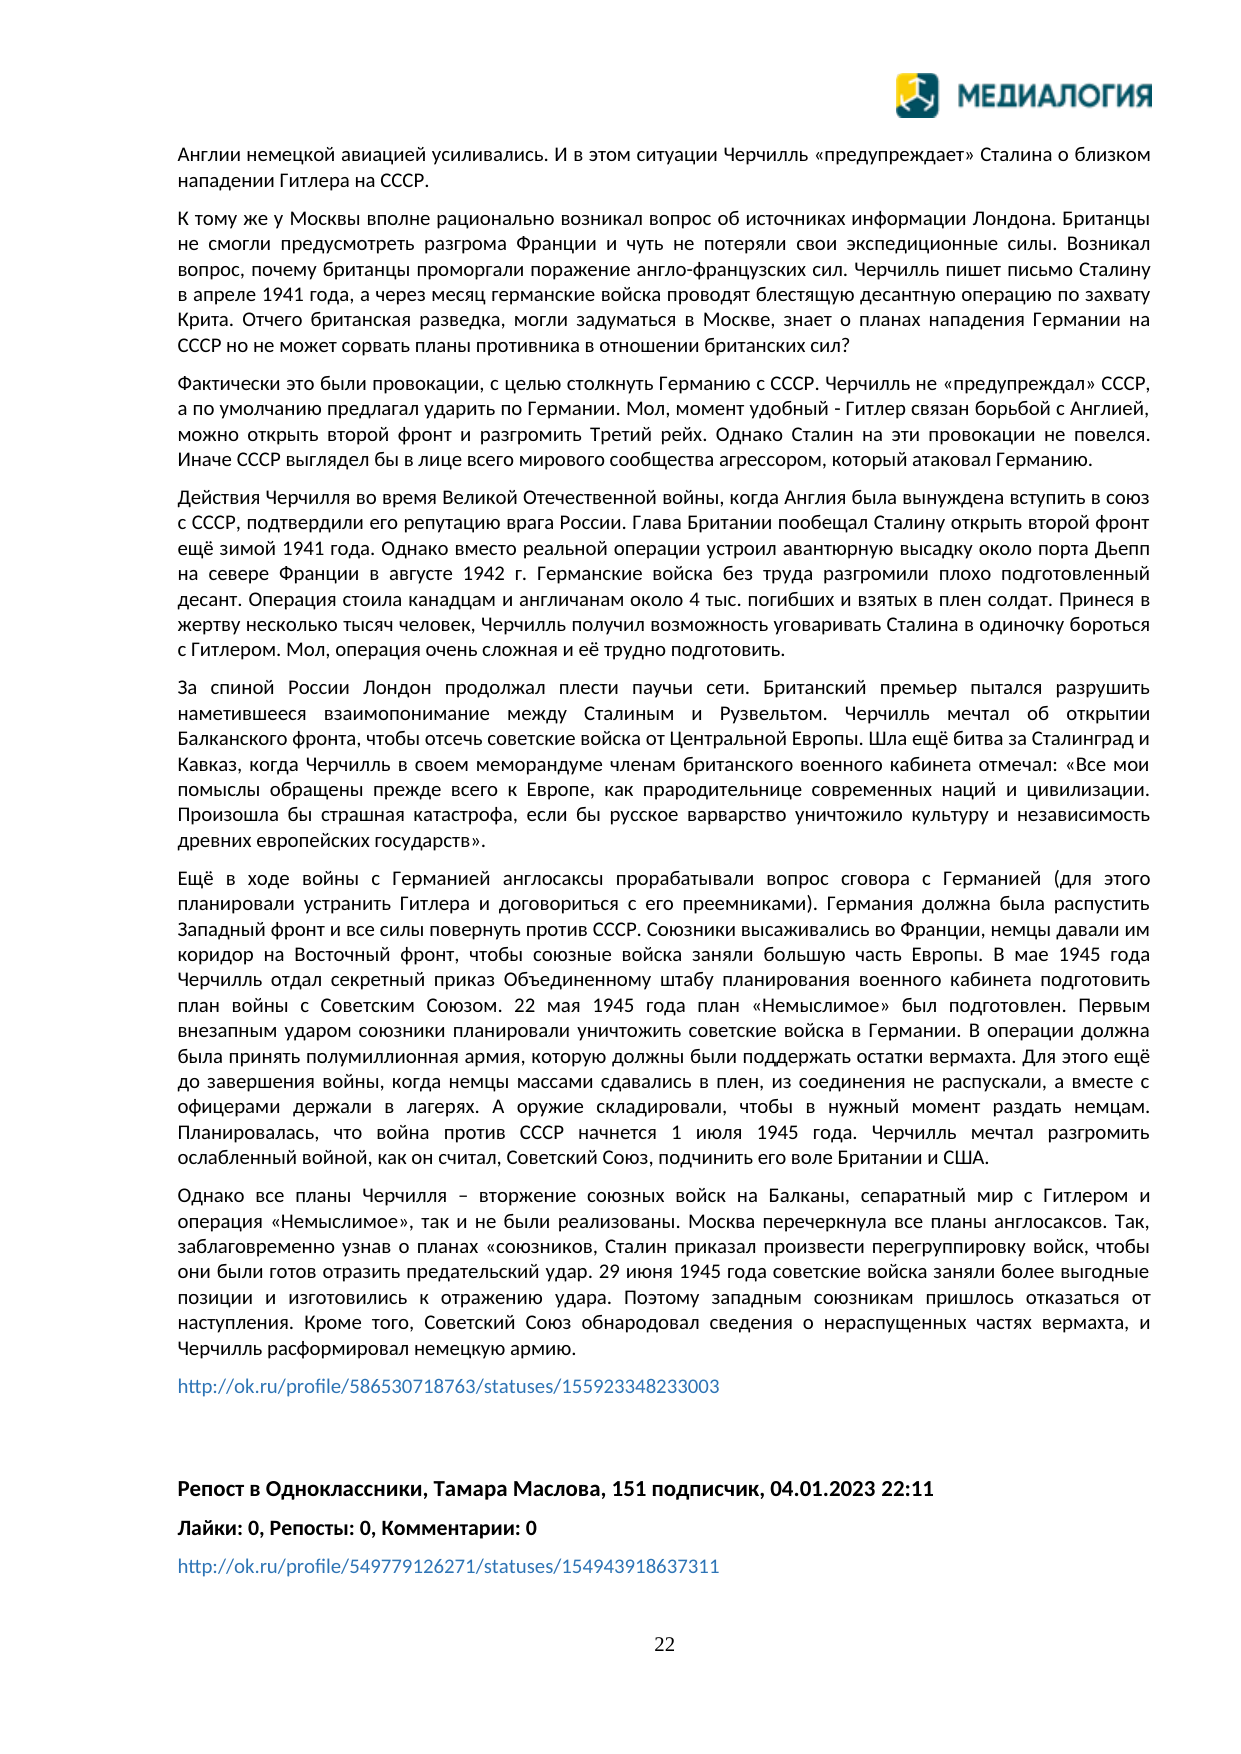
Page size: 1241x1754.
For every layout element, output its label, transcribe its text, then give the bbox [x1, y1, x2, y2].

text За спиной России Лондон продолжал плести паучьи сети. Британский премьер пытался разрушить наметившееся взаимопонимание между Сталиным и Рузвельтом. Черчилль мечтал об открытии Балканского фронта, чтобы отсечь советские войска от Центральной Европы. Шла ещё битва за Сталинград и Кавказ, когда Черчилль в своем меморандуме членам британского военного кабинета отмечал: «Все мои помыслы обращены прежде всего к Европе, как прародительнице современных наций и цивилизации. Произошла бы страшная катастрофа, если бы русское варварство уничтожило культуру и независимость древних европейских государств». [177, 674, 1152, 852]
text К тому же у Москвы вполне рационально возникал вопрос об источниках информации Лондона. Британцы не смогли предусмотреть разгрома Франции и чуть не потеряли свои экспедиционные силы. Возникал вопрос, почему британцы проморгали поражение англо-французских сил. Черчилль пишет письмо Сталину в апреле 1941 года, а через месяц германские войска проводят блестящую десантную операцию по захвату Крита. Отчего британская разведка, могли задуматься в Москве, знает о планах нападения Германии на СССР но не может сорвать планы противника в отношении британских сил? [177, 205, 1152, 357]
text Действия Черчилля во время Великой Отечественной войны, когда Англия была вынуждена вступить в союз с СССР, подтвердили его репутацию врага России. Глава Британии пообещал Сталину открыть второй фронт ещё зимой 1941 года. Однако вместо реальной операции устроил авантюрную высадку около порта Дьепп на севере Франции в августе 1942 г. Германские войска без труда разгромили плохо подготовленный десант. Операция стоила канадцам и англичанам около 4 тыс. погибших и взятых в плен солдат. Принеся в жертву несколько тысяч человек, Черчилль получил возможность уговаривать Сталина в одиночку бороться с Гитлером. Мол, операция очень сложная и её трудно подготовить. [177, 484, 1152, 662]
text Репост в Одноклассники, Тамара Маслова, 151 подписчик, 04.01.2023 22:11 [177, 1474, 1152, 1502]
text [177, 142, 1152, 192]
text http://ok.ru/profile/586530718763/statuses/155923348233003 [177, 1373, 1152, 1398]
text Лайки: 0, Репосты: 0, Комментарии: 0 [177, 1514, 1152, 1541]
text Ещё в ходе войны с Германией англосаксы прорабатывали вопрос сговора с Германией (для этого планировали устранить Гитлера и договориться с его преемниками). Германия должна была распустить Западный фронт и все силы повернуть против СССР. Союзники высаживались во Франции, немцы давали им коридор на Восточный фронт, чтобы союзные войска заняли большую часть Европы. В мае 1945 года Черчилль отдал секретный приказ Объединенному штабу планирования военного кабинета подготовить план войны с Советским Союзом. 22 мая 1945 года план «Немыслимое» был подготовлен. Первым внезапным ударом союзники планировали уничтожить советские войска в Германии. В операции должна была принять полумиллионная армия, которую должны были поддержать остатки вермахта. Для этого ещё до завершения войны, когда немцы массами сдавались в плен, из соединения не распускали, а вместе с офицерами держали в лагерях. А оружие складировали, чтобы в нужный момент раздать немцам. Планировалась, что война против СССР начнется 1 июля 1945 года. Черчилль мечтал разгромить ослабленный войной, как он считал, Советский Союз, подчинить его воле Британии и США. [177, 865, 1152, 1170]
text Однако все планы Черчилля – вторжение союзных войск на Балканы, сепаратный мир с Гитлером и операция «Немыслимое», так и не были реализованы. Москва перечеркнула все планы англосаксов. Так, заблаговременно узнав о планах «союзников, Сталин приказал произвести перегруппировку войск, чтобы они были готов отразить предательский удар. 29 июня 1945 года советские войска заняли более выгодные позиции и изготовились к отражению удара. Поэтому западным союзникам пришлось отказаться от наступления. Кроме того, Советский Союз обнародовал сведения о нераспущенных частях вермахта, и Черчилль расформировал немецкую армию. [177, 1182, 1152, 1360]
picture [896, 73, 1152, 118]
text Фактически это были провокации, с целью столкнуть Германию с СССР. Черчилль не «предупреждал» СССР, а по умолчанию предлагал ударить по Германии. Мол, момент удобный - Гитлер связан борьбой с Англией, можно открыть второй фронт и разгромить Третий рейх. Однако Сталин на эти провокации не повелся. Иначе СССР выглядел бы в лице всего мирового сообщества агрессором, который атаковал Германию. [177, 370, 1152, 472]
text http://ok.ru/profile/549779126271/statuses/154943918637311 [177, 1553, 1152, 1579]
